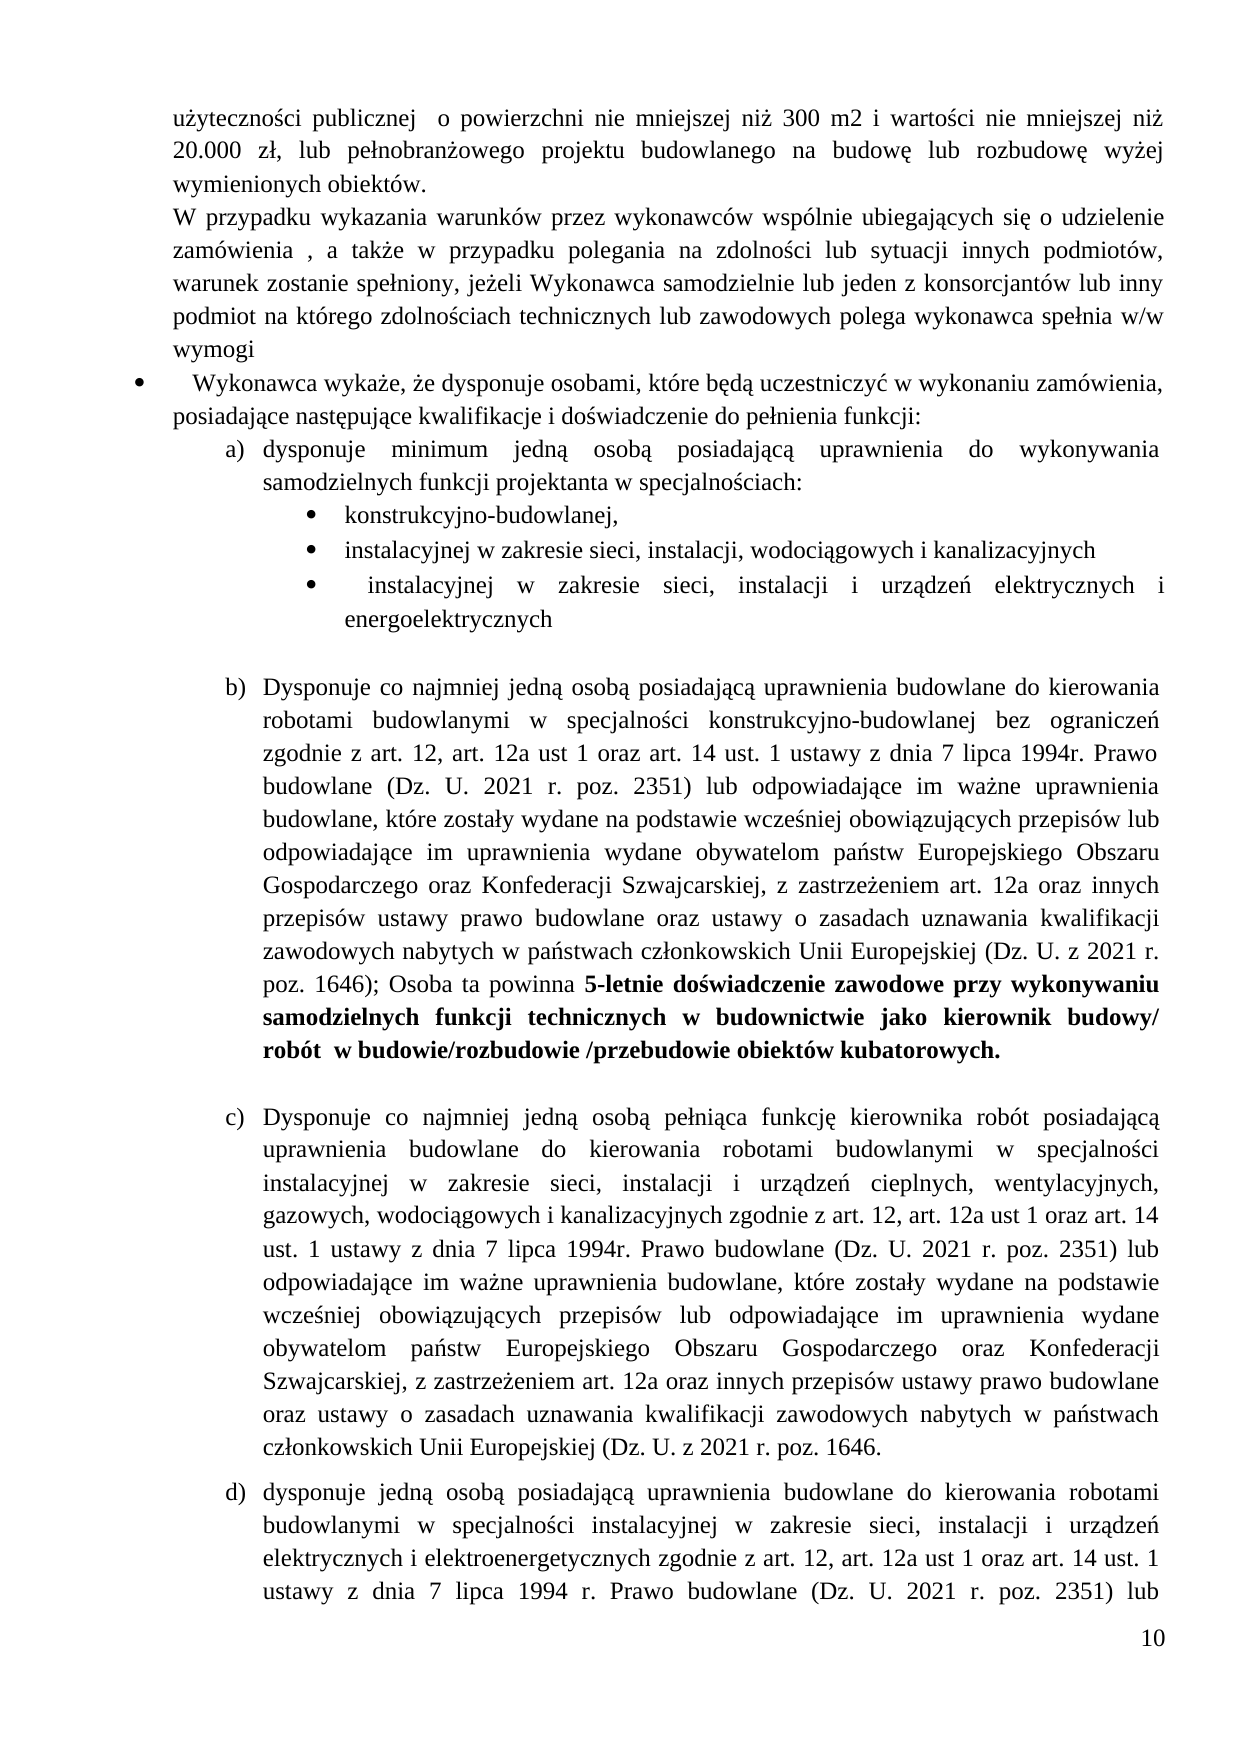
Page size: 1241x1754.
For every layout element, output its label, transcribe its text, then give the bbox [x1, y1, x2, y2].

list instalacyjnej w zakresie sieci, instalacji i urządzeń elektrycznych i energoelektrycznych [307, 571, 1165, 632]
list dysponuje minimum jedną osobą posiadającą uprawnienia do wykonywania samodzielnych funkcji projektanta w specjalnościach: [225, 434, 1160, 496]
list instalacyjnej w zakresie sieci, instalacji, wodociągowych i kanalizacyjnych [307, 536, 1165, 564]
text W przypadku wykazania warunków przez wykonawców wspólnie ubiegających się o udzielenie zamówienia , a także w przypadku polegania na zdolności lub sytuacji innych podmiotów, warunek zostanie spełniony, jeżeli Wykonawca samodzielnie lub jeden z konsorcjantów lub inny podmiot na którego zdolnościach technicznych lub zawodowych polega wykonawca spełnia w/w wymogi [173, 202, 1165, 363]
list konstrukcyjno-budowlanej, [307, 500, 1165, 529]
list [135, 103, 1165, 197]
list Wykonawca wykaże, że dysponuje osobami, które będą uczestniczyć w wykonaniu zamówienia, posiadające następujące kwalifikacje i doświadczenie do pełnienia funkcji: [135, 368, 1165, 429]
list Dysponuje co najmniej jedną osobą pełniąca funkcję kierownika robót posiadającą uprawnienia budowlane do kierowania robotami budowlanymi w specjalności instalacyjnej w zakresie sieci, instalacji i urządzeń cieplnych, wentylacyjnych, gazowych, wodociągowych i kanalizacyjnych zgodnie z art. 12, art. 12a ust 1 oraz art. 14 ust. 1 ustawy z dnia 7 lipca 1994r. Prawo budowlane (Dz. U. 2021 r. poz. 2351) lub odpowiadające im ważne uprawnienia budowlane, które zostały wydane na podstawie wcześniej obowiązujących przepisów lub odpowiadające im uprawnienia wydane obywatelom państw Europejskiego Obszaru Gospodarczego oraz Konfederacji Szwajcarskiej, z zastrzeżeniem art. 12a oraz innych przepisów ustawy prawo budowlane oraz ustawy o zasadach uznawania kwalifikacji zawodowych nabytych w państwach członkowskich Unii Europejskiej (Dz. U. z 2021 r. poz. 1646. [225, 1102, 1160, 1461]
list Dysponuje co najmniej jedną osobą posiadającą uprawnienia budowlane do kierowania robotami budowlanymi w specjalności konstrukcyjno-budowlanej bez ograniczeń zgodnie z art. 12, art. 12a ust 1 oraz art. 14 ust. 1 ustawy z dnia 7 lipca 1994r. Prawo budowlane (Dz. U. 2021 r. poz. 2351) lub odpowiadające im ważne uprawnienia budowlane, które zostały wydane na podstawie wcześniej obowiązujących przepisów lub odpowiadające im uprawnienia wydane obywatelom państw Europejskiego Obszaru Gospodarczego oraz Konfederacji Szwajcarskiej, z zastrzeżeniem art. 12a oraz innych przepisów ustawy prawo budowlane oraz ustawy o zasadach uznawania kwalifikacji zawodowych nabytych w państwach członkowskich Unii Europejskiej (Dz. U. z 2021 r. poz. 1646); Osoba ta powinna 5-letnie doświadczenie zawodowe przy wykonywaniu samodzielnych funkcji technicznych w budownictwie jako kierownik budowy/ robót w budowie/rozbudowie /przebudowie obiektów kubatorowych. [225, 672, 1160, 1064]
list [225, 1477, 1160, 1605]
